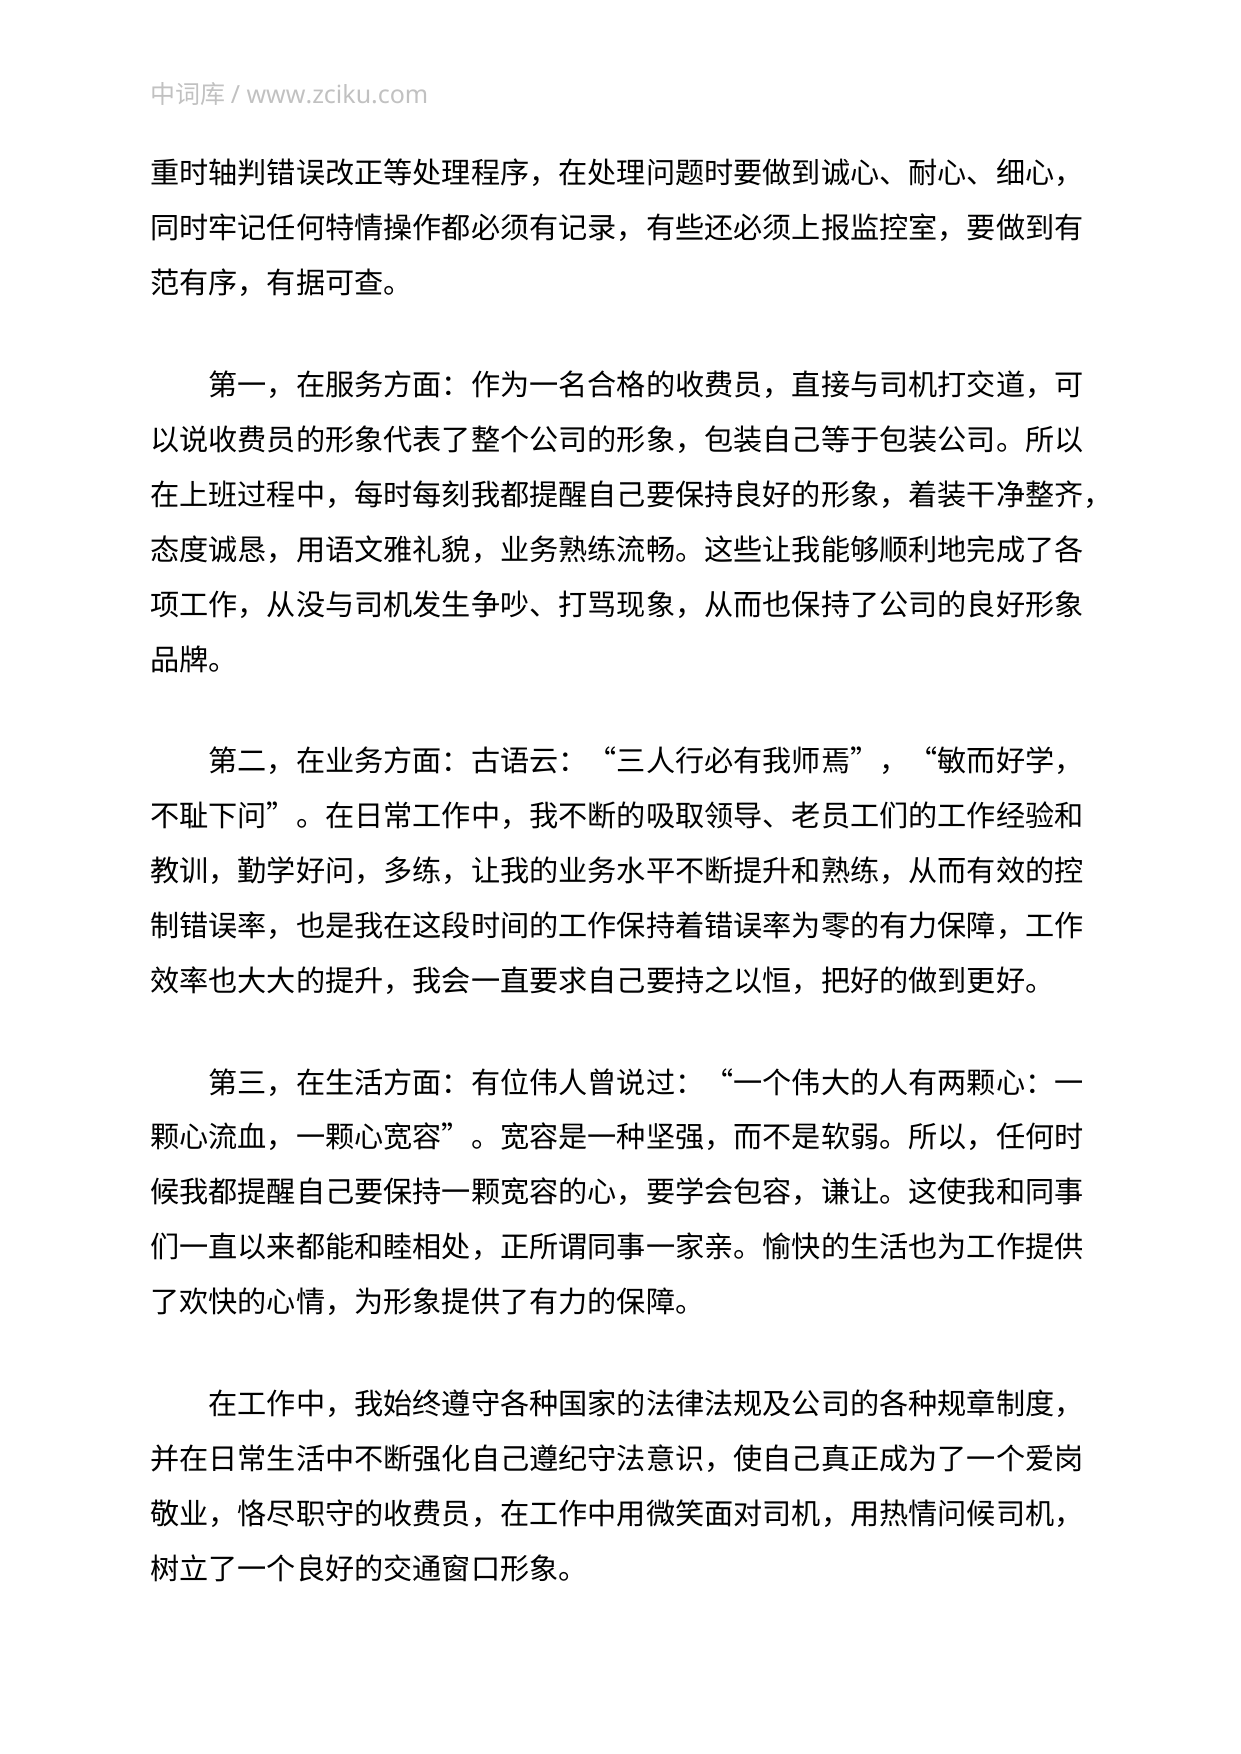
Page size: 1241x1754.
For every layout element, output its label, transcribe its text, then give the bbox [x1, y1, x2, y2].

text 第二，在业务方面：古语云：“三人行必有我师焉”，“敏而好学，不耻下问”。在日常工作中，我不断的吸取领导、老员工们的工作经验和教训，勤学好问，多练，让我的业务水平不断提升和熟练，从而有效的控制错误率，也是我在这段时间的工作保持着错误率为零的有力保障，工作效率也大大的提升，我会一直要求自己要持之以恒，把好的做到更好。 [150, 738, 1090, 1000]
text 第三，在生活方面：有位伟人曾说过：“一个伟大的人有两颗心：一颗心流血，一颗心宽容”。宽容是一种坚强，而不是软弱。所以，任何时候我都提醒自己要保持一颗宽容的心，要学会包容，谦让。这使我和同事们一直以来都能和睦相处，正所谓同事一家亲。愉快的生活也为工作提供了欢快的心情，为形象提供了有力的保障。 [150, 1059, 1090, 1321]
text 第一，在服务方面：作为一名合格的收费员，直接与司机打交道，可以说收费员的形象代表了整个公司的形象，包装自己等于包装公司。所以在上班过程中，每时每刻我都提醒自己要保持良好的形象，着装干净整齐，态度诚恳，用语文雅礼貌，业务熟练流畅。这些让我能够顺利地完成了各项工作，从没与司机发生争吵、打骂现象，从而也保持了公司的良好形象品牌。 [150, 362, 1090, 678]
text 在工作中，我始终遵守各种国家的法律法规及公司的各种规章制度，并在日常生活中不断强化自己遵纪守法意识，使自己真正成为了一个爱岗敬业，恪尽职守的收费员，在工作中用微笑面对司机，用热情问候司机，树立了一个良好的交通窗口形象。 [150, 1381, 1090, 1587]
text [150, 150, 1090, 302]
